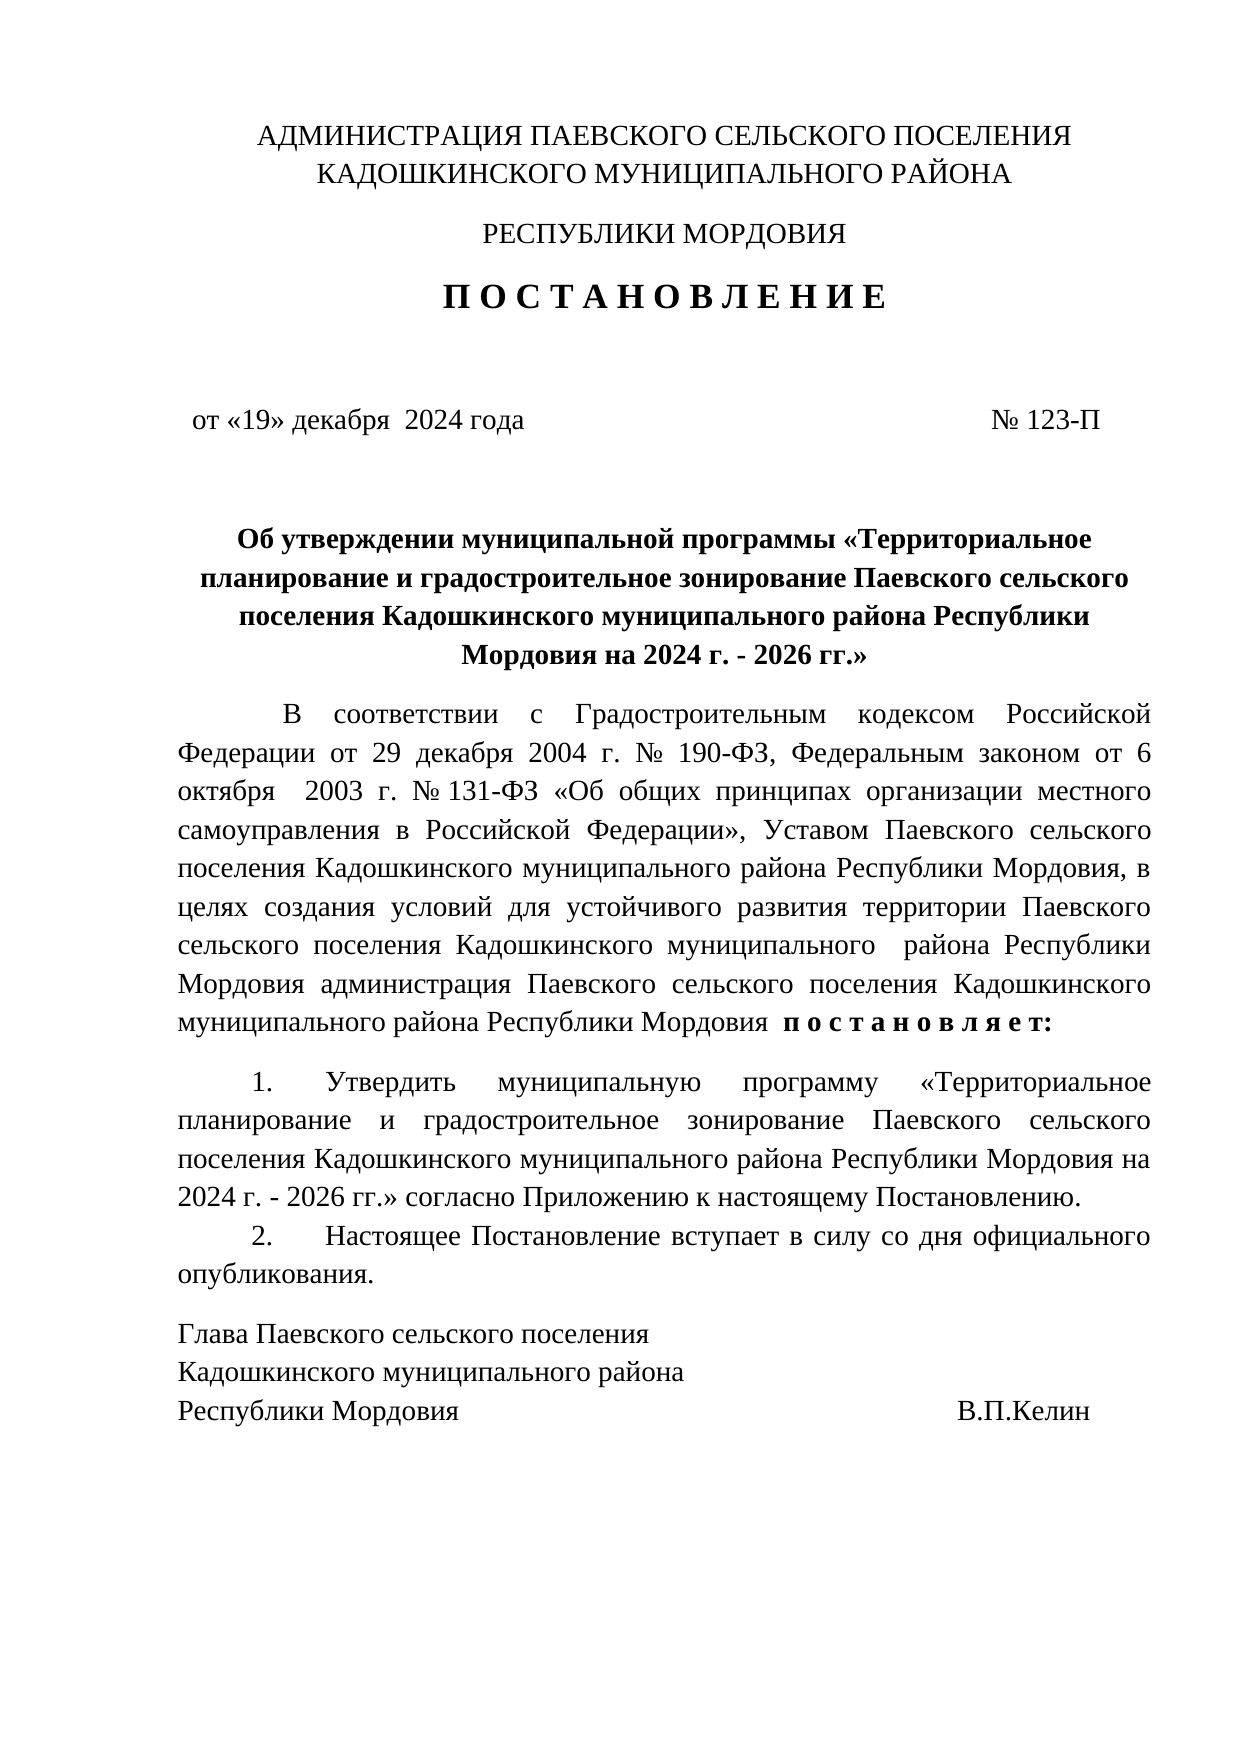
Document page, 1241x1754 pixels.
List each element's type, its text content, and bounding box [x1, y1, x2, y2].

text Республики Мордовия В.П.Келин [177, 1393, 1152, 1427]
text АДМИНИСТРАЦИЯ ПАЕВСКОГО СЕЛЬСКОГО ПОСЕЛЕНИЯ КАДОШКИНСКОГО МУНИЦИПАЛЬНОГО РАЙОНА [177, 118, 1152, 190]
text В соответствии с Градостроительным кодексом Российской Федерации от 29 декабря 2004 г. № 190-ФЗ, Федеральным законом от 6 октября 2003 г. № 131-ФЗ «Об общих принципах организации местного самоуправления в Российской Федерации», Уставом Паевского сельского поселения Кадошкинского муниципального района Республики Мордовия, в целях создания условий для устойчивого развития территории Паевского сельского поселения Кадошкинского муниципального района Республики Мордовия администрация Паевского сельского поселения Кадошкинского муниципального района Республики Мордовия п о с т а н о в л я е т: [177, 696, 1152, 1038]
text Об утверждении муниципальной программы «Территориальное планирование и градостроительное зонирование Паевского сельского поселения Кадошкинского муниципального района Республики Мордовия на 2024 г. - 2026 гг.» [177, 521, 1152, 670]
text П О С Т А Н О В Л Е Н И Е [177, 275, 1152, 316]
list Утвердить муниципальную программу «Территориальное планирование и градостроительное зонирование Паевского сельского поселения Кадошкинского муниципального района Республики Мордовия на 2024 г. - 2026 гг.» согласно Приложению к настоящему Постановлению. [177, 1064, 1152, 1213]
text от «19» декабря 2024 года № 123-П [177, 402, 1152, 436]
list Настоящее Постановление вступает в силу со дня официального опубликования. [177, 1218, 1152, 1290]
text РЕСПУБЛИКИ МОРДОВИЯ [177, 216, 1152, 249]
text Глава Паевского сельского поселения [177, 1316, 1152, 1349]
text Кадошкинского муниципального района [177, 1354, 1152, 1388]
